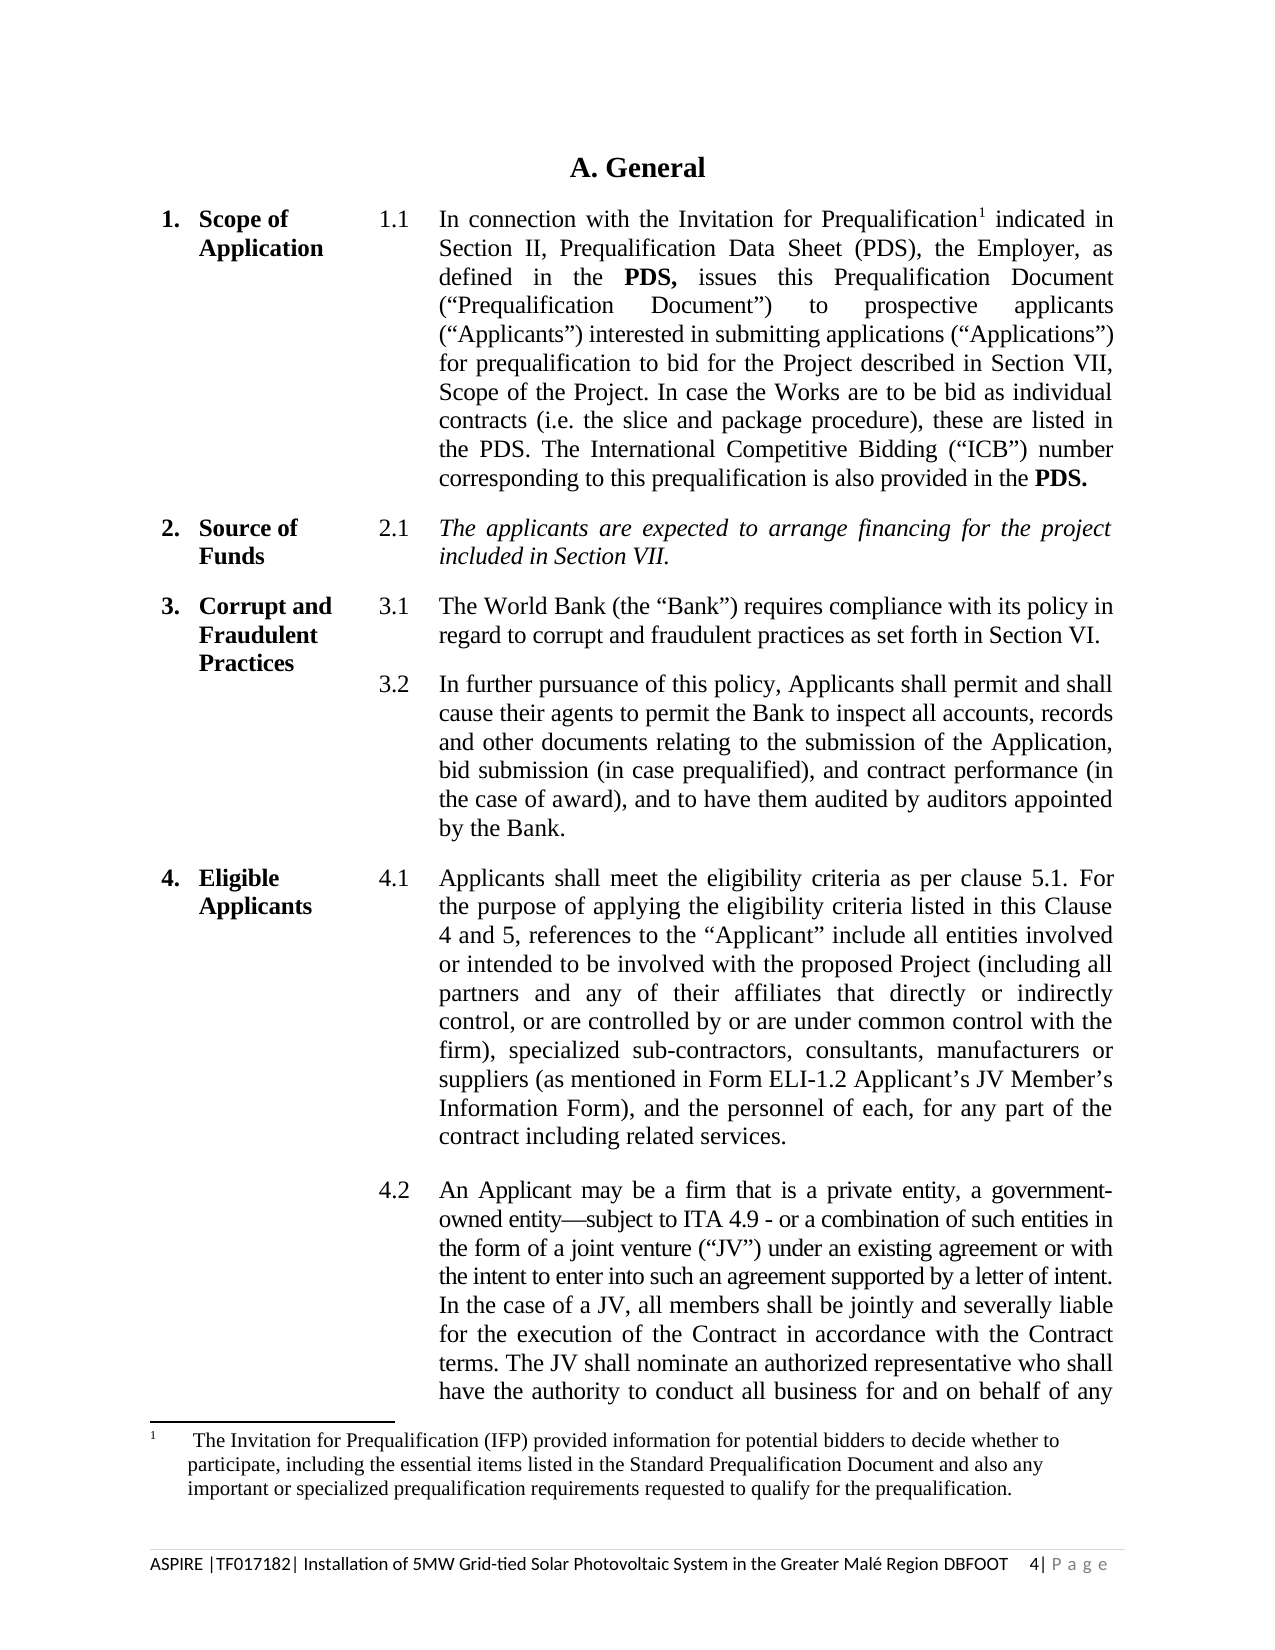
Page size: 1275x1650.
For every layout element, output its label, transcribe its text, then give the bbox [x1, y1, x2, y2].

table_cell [150, 863, 367, 1405]
table_cell 3. Corrupt and Fraudulent Practices [150, 591, 367, 863]
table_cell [367, 863, 1125, 1405]
table_cell 3.1 The World Bank (the “Bank”) requires compliance with its policy in regard to corrupt and fraudulent practices as set forth in Section VI. 3.2 In further pursuance of this policy, Applicants shall permit and shall cause their agents to permit the Bank to inspect all accounts, records and other documents relating to the submission of the Application, bid submission (in case prequalified), and contract performance (in the case of award), and to have them audited by auditors appointed by the Bank. [367, 591, 1125, 863]
subtitle A. General [150, 150, 1125, 183]
table_header 1. Scope of Application [150, 204, 367, 513]
table_header 1.1 In connection with the Invitation for Prequalification indicated in Section II, Prequalification Data Sheet (PDS), the Employer, as defined in the PDS, issues this Prequalification Document (“Prequalification Document”) to prospective applicants (“Applicants”) interested in submitting applications (“Applications”) for prequalification to bid for the Project described in Section VII, Scope of the Project. In case the Works are to be bid as individual contracts (i.e. the slice and package procedure), these are listed in the PDS. The International Competitive Bidding (“ICB”) number corresponding to this prequalification is also provided in the PDS. [367, 204, 1125, 513]
table_cell 2. Source of Funds [150, 513, 367, 591]
table_cell 2.1 The applicants are expected to arrange financing for the project included in Section VII. [367, 513, 1125, 591]
